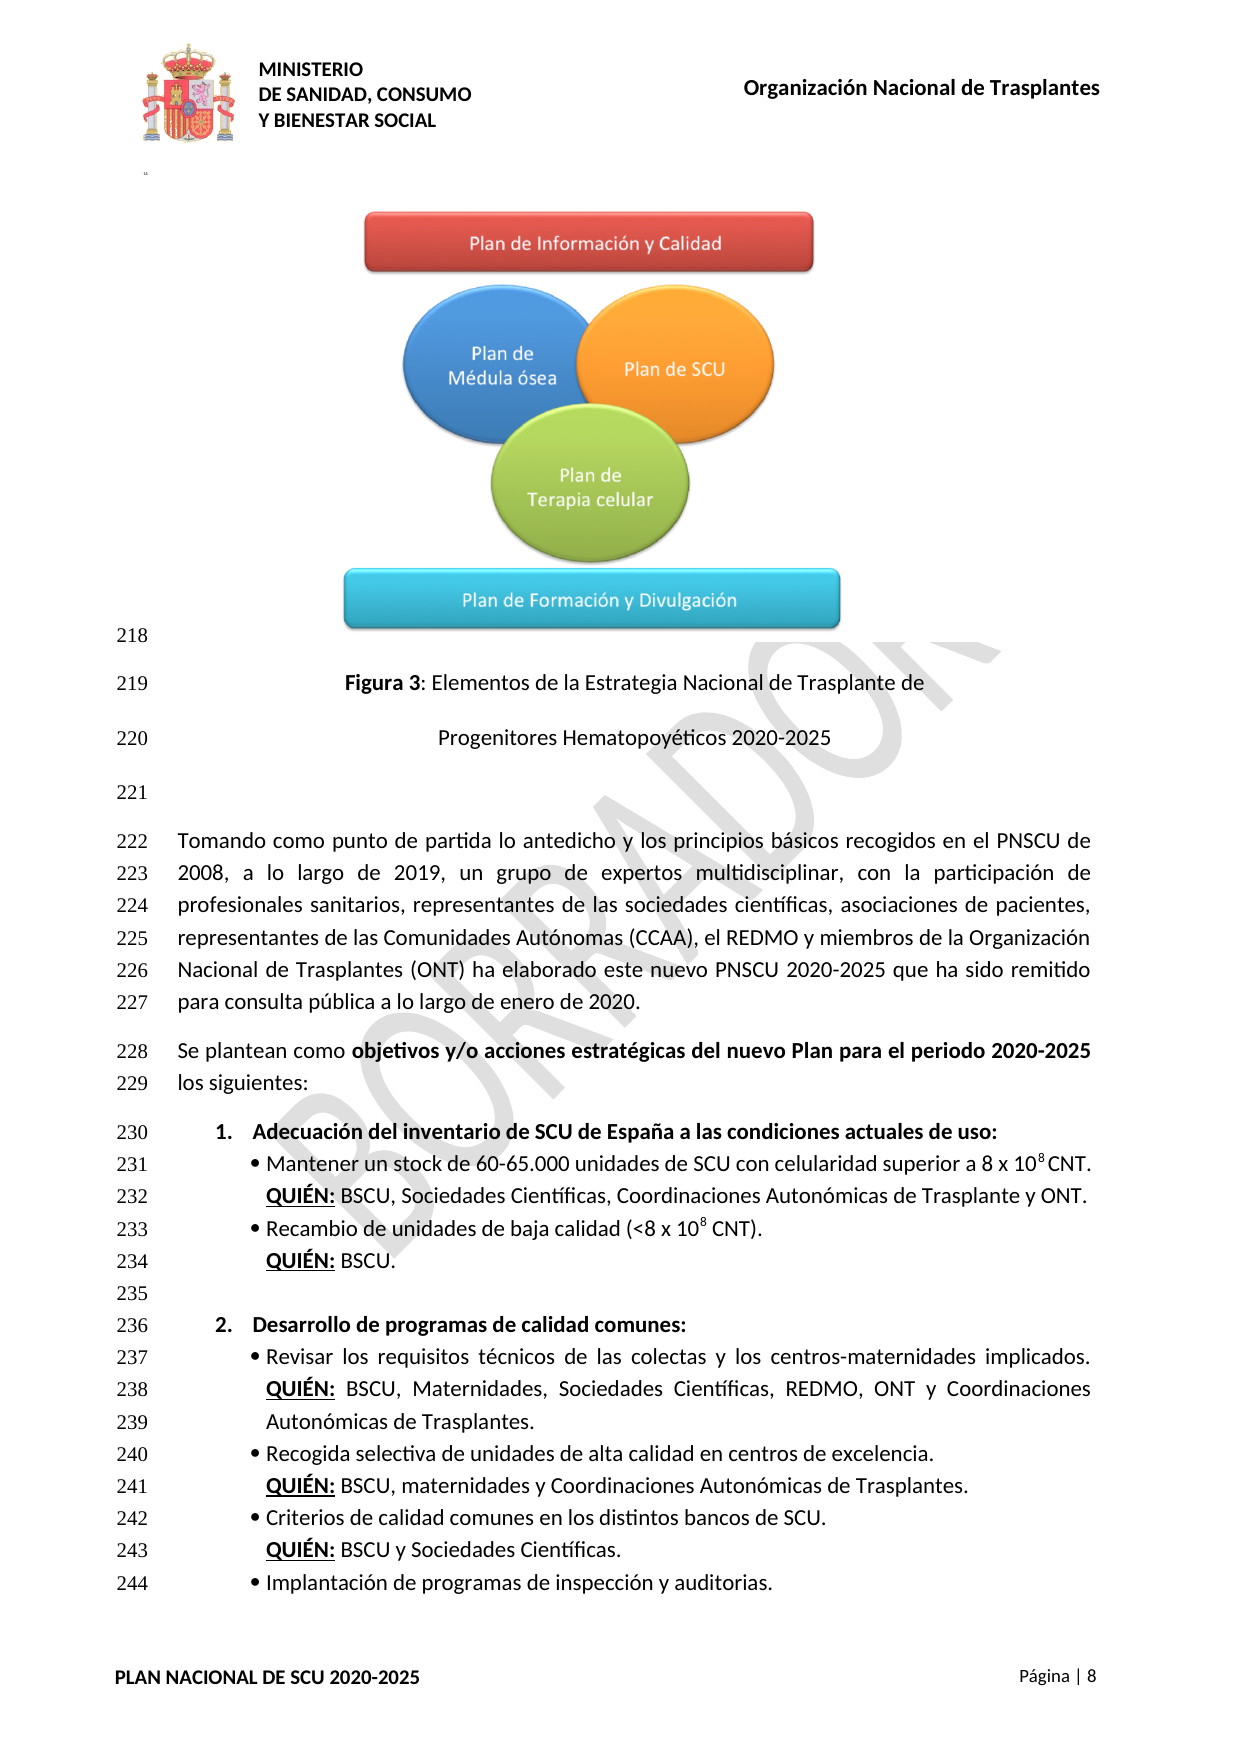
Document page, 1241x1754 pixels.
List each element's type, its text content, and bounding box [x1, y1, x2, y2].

list Criterios de calidad comunes en los distintos bancos de SCU. [251, 1503, 1092, 1531]
list QUIÉN: BSCU y Sociedades Científicas. [266, 1536, 1092, 1563]
text Tomando como punto de partida lo antedicho y los principios básicos recogidos en el PNSCU de 2008, a lo largo de 2019, un grupo de expertos multidisciplinar, con la participación de profesionales sanitarios, representantes de las sociedades científicas, asociaciones de pacientes, representantes de las Comunidades Autónomas (CCAA), el REDMO y miembros de la Organización Nacional de Trasplantes (ONT) ha elaborado este nuevo PNSCU 2020-2025 que ha sido remitido para consulta pública a lo largo de enero de 2020. [177, 826, 1092, 1015]
list Mantener un stock de 60-65.000 unidades de SCU con celularidad superior a 8 x 108 CNT. [251, 1149, 1092, 1177]
list Recambio de unidades de baja calidad (<8 x 108 CNT). [251, 1214, 1092, 1242]
list QUIÉN: BSCU. [266, 1246, 1092, 1274]
list Implantación de programas de inspección y auditorias. [251, 1568, 1092, 1596]
picture [140, 42, 236, 146]
list Desarrollo de programas de calidad comunes: [215, 1310, 1092, 1338]
text Figura 3: Elementos de la Estrategia Nacional de Trasplante de [177, 668, 1092, 696]
list Revisar los requisitos técnicos de las colectas y los centros-maternidades implicados. QUIÉN: BSCU, Maternidades, Sociedades Científicas, REDMO, ONT y Coordinaciones Autonómicas de Trasplantes. [251, 1342, 1092, 1435]
list Recogida selectiva de unidades de alta calidad en centros de excelencia. [251, 1439, 1092, 1467]
list Adecuación del inventario de SCU de España a las condiciones actuales de uso: [215, 1117, 1092, 1145]
picture [278, 177, 992, 642]
text Se plantean como objetivos y/o acciones estratégicas del nuevo Plan para el periodo 2020-2025 los siguientes: [177, 1036, 1092, 1096]
text Progenitores Hematopoyéticos 2020-2025 [177, 723, 1092, 751]
list QUIÉN: BSCU, maternidades y Coordinaciones Autonómicas de Trasplantes. [266, 1471, 1092, 1499]
list QUIÉN: BSCU, Sociedades Científicas, Coordinaciones Autonómicas de Trasplante y ONT. [266, 1181, 1092, 1209]
